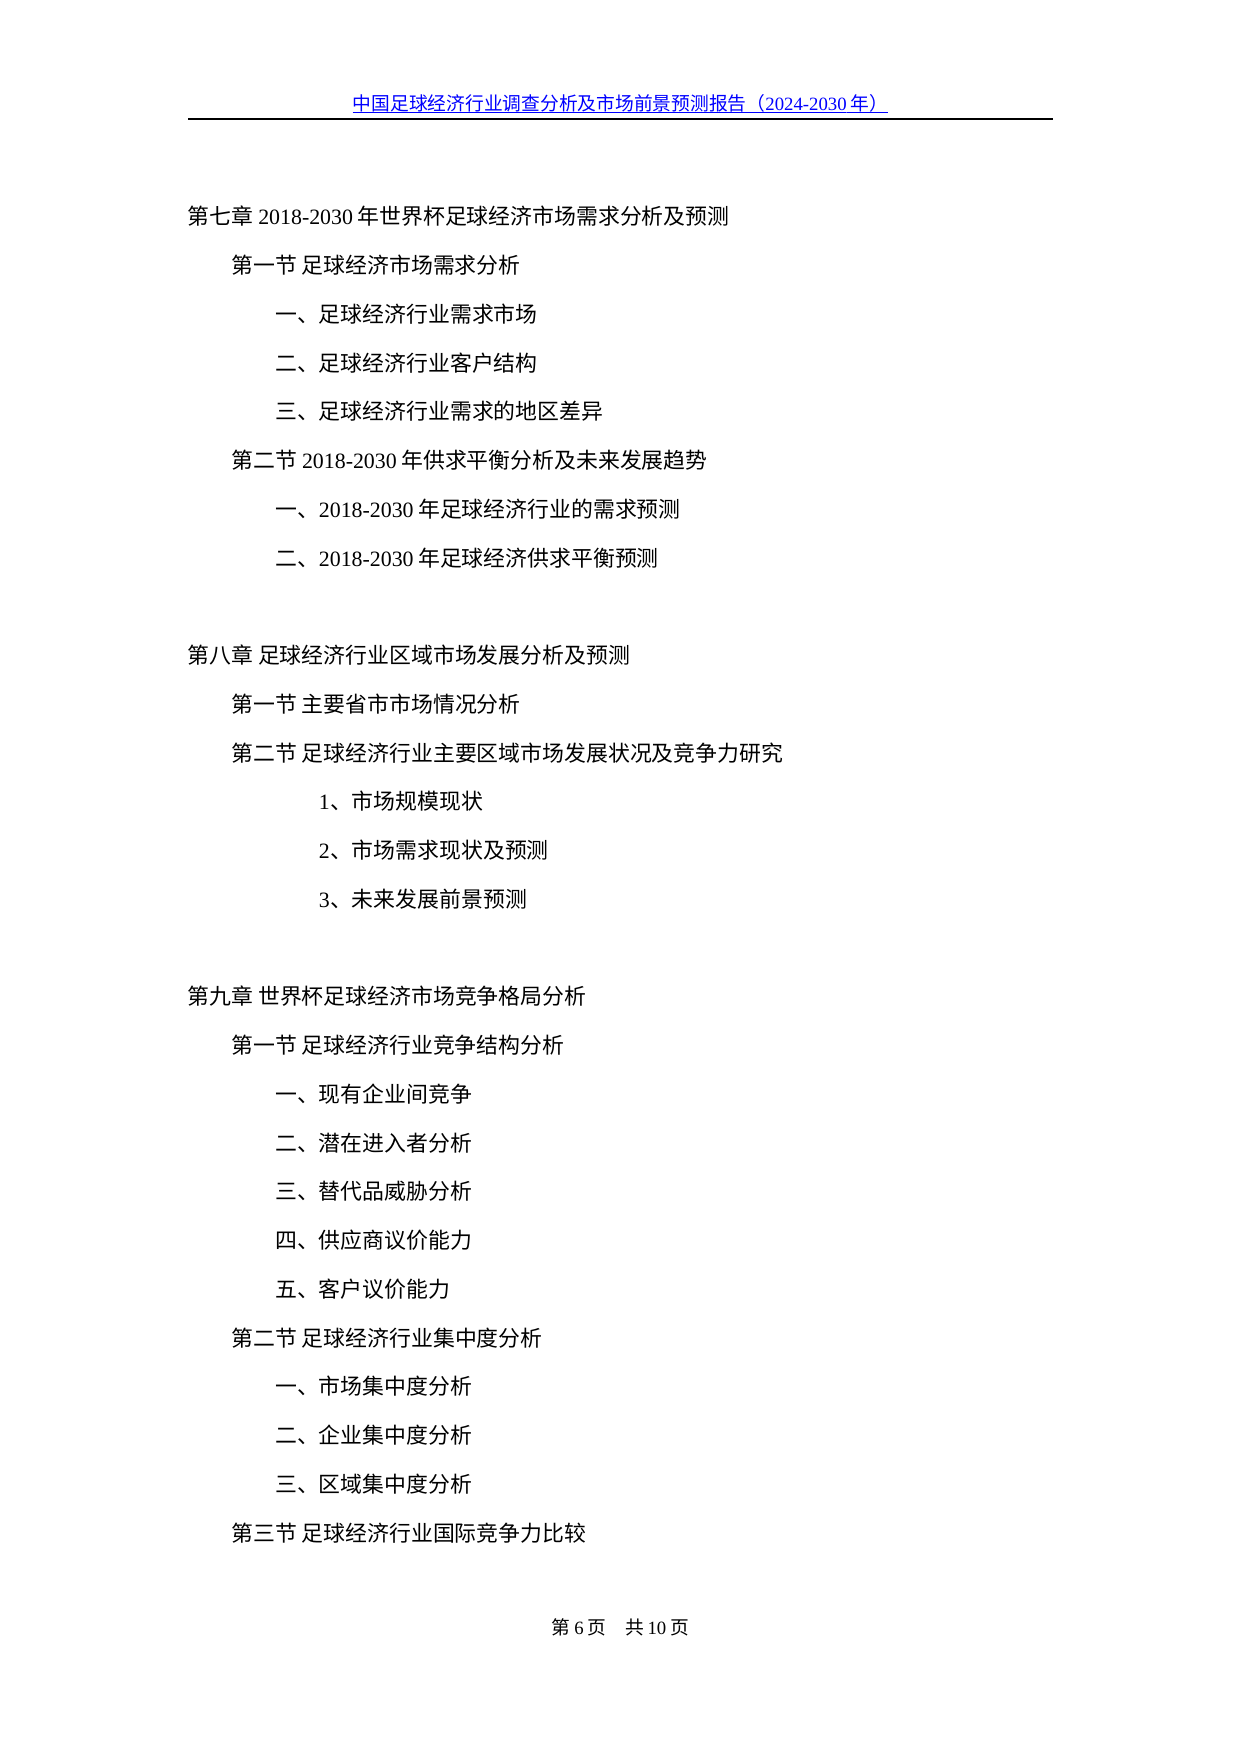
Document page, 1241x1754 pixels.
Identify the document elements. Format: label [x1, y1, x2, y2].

text [187, 150, 1053, 1548]
